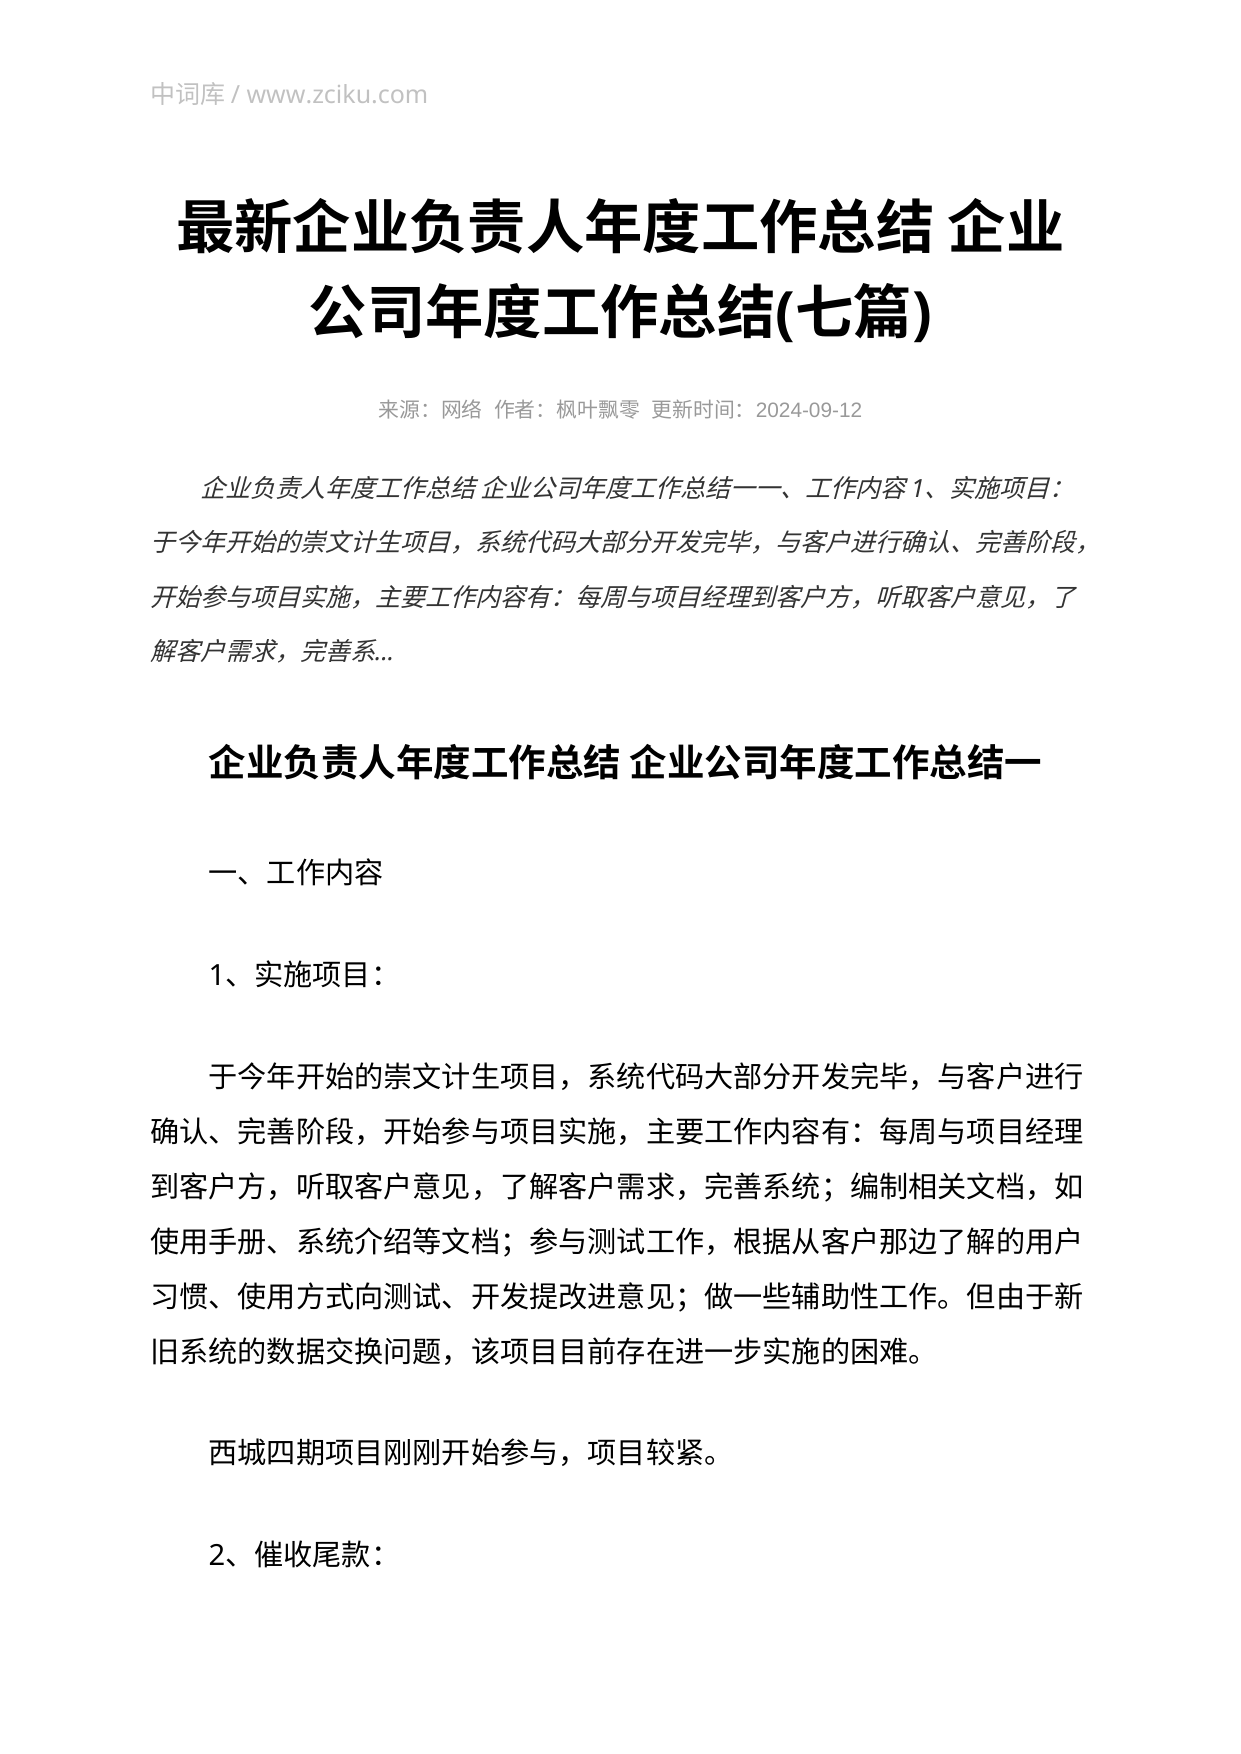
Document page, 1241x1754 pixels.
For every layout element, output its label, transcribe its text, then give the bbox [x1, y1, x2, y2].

subtitle 最新企业负责人年度工作总结 企业公司年度工作总结(七篇) [150, 181, 1090, 351]
text 企业负责人年度工作总结 企业公司年度工作总结一 [150, 733, 1090, 787]
text 西城四期项目刚刚开始参与，项目较紧。 [150, 1430, 1090, 1472]
text 1、实施项目： [150, 952, 1090, 994]
text 一、工作内容 [150, 850, 1090, 892]
text 2、催收尾款： [150, 1532, 1090, 1574]
text 来源：网络 作者：枫叶飘零 更新时间：2024-09-12 [150, 397, 1090, 421]
text 于今年开始的崇文计生项目，系统代码大部分开发完毕，与客户进行确认、完善阶段，开始参与项目实施，主要工作内容有：每周与项目经理到客户方，听取客户意见，了解客户需求，完善系统；编制相关文档，如使用手册、系统介绍等文档；参与测试工作，根据从客户那边了解的用户习惯、使用方式向测试、开发提改进意见；做一些辅助性工作。但由于新旧系统的数据交换问题，该项目目前存在进一步实施的困难。 [150, 1054, 1090, 1371]
text 企业负责人年度工作总结 企业公司年度工作总结一一、工作内容1、实施项目：于今年开始的崇文计生项目，系统代码大部分开发完毕，与客户进行确认、完善阶段，开始参与项目实施，主要工作内容有：每周与项目经理到客户方，听取客户意见，了解客户需求，完善系... [150, 468, 1090, 668]
